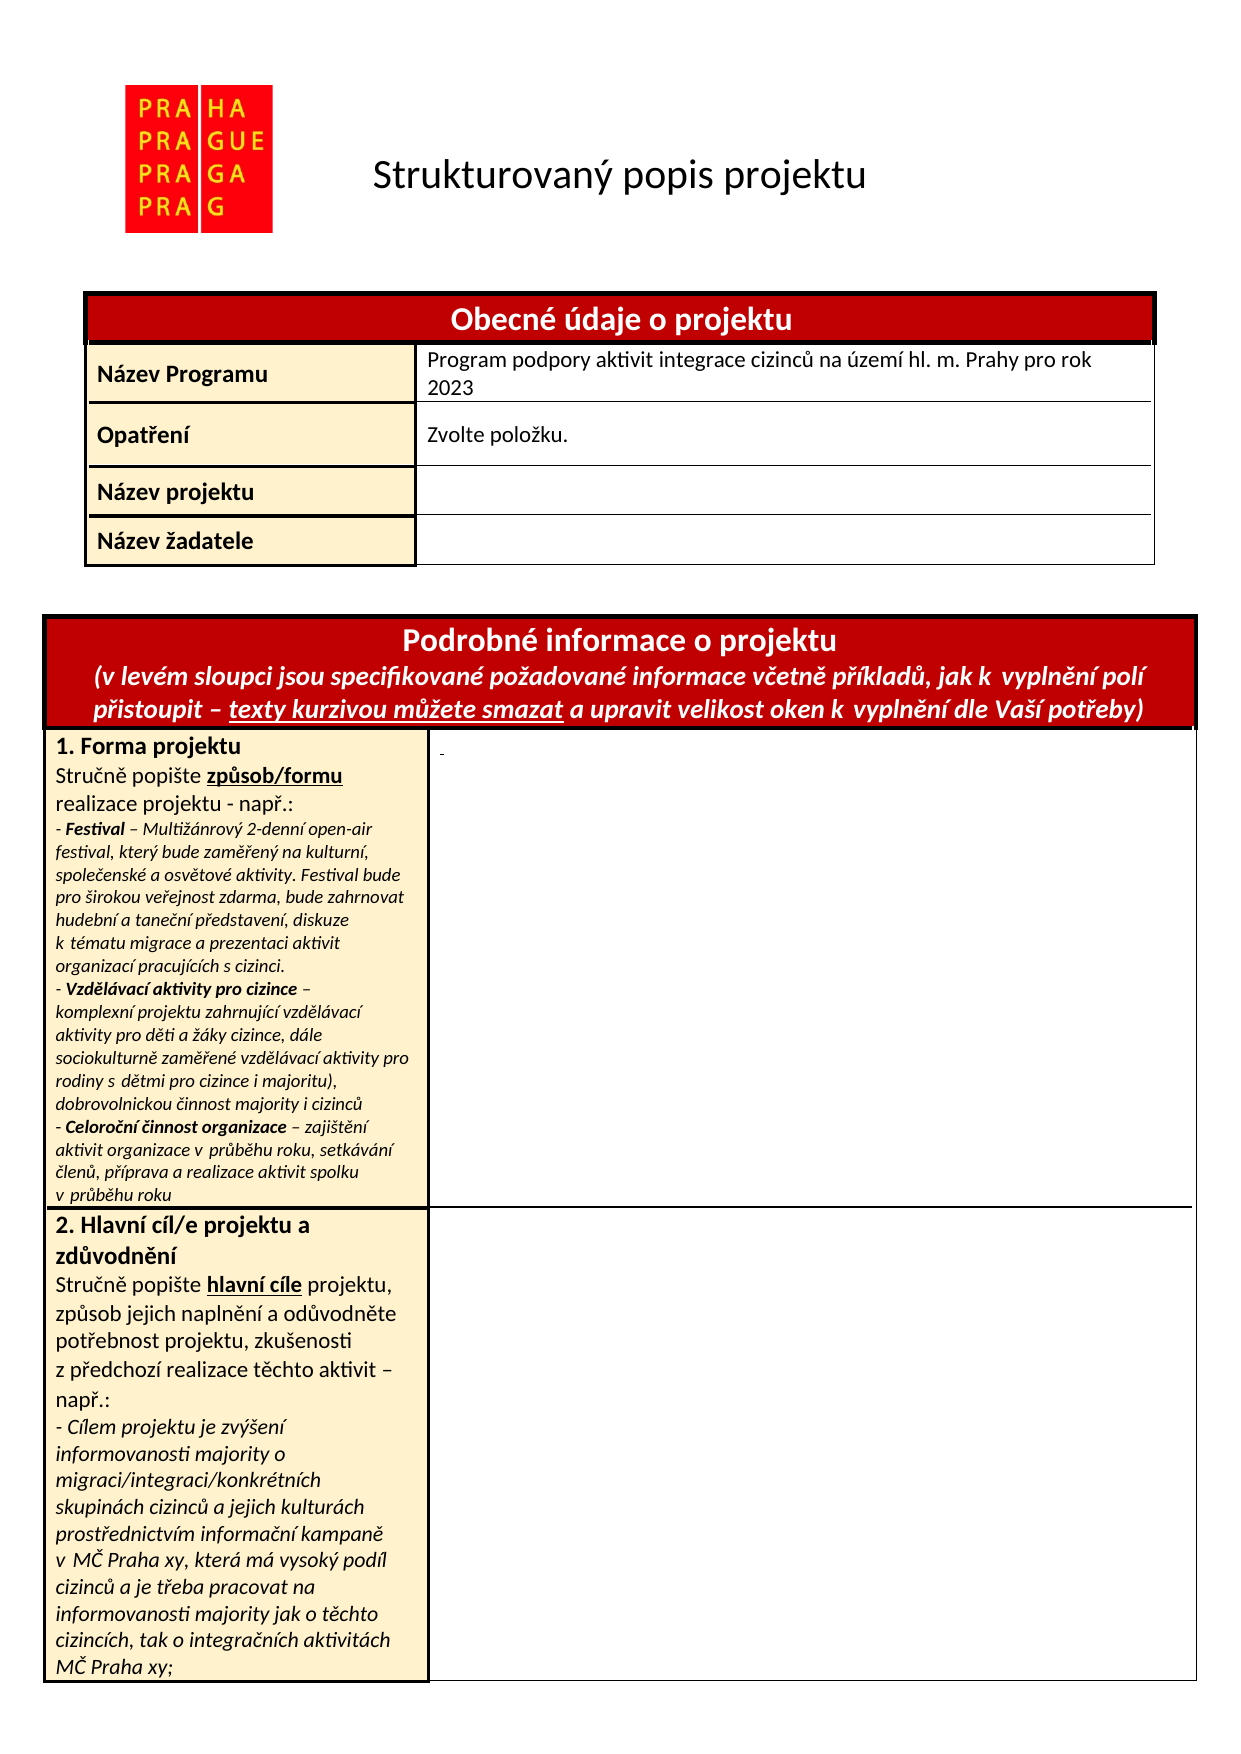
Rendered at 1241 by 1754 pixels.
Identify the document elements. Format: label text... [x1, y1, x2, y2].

table_cell [417, 465, 1154, 514]
table_header Podrobné informace o projektu (v levém sloupci jsou specifikované požadované informace včetně příkladů, jak k vyplnění polí přistoupit – texty kurzivou můžete smazat a upravit velikost oken k vyplnění dle Vaší potřeby) [47, 619, 1194, 726]
table_cell Název Programu [87, 341, 414, 401]
text Strukturovaný popis projektu [148, 148, 1093, 198]
table_cell 1. Forma projektu Stručně popište způsob/formu realizace projektu - např.: - Festival – Multižánrový 2-denní open-air festival, který bude zaměřený na kulturní, společenské a osvětové aktivity. Festival bude pro širokou veřejnost zdarma, bude zahrnovat hudební a taneční představení, diskuze k tématu migrace a prezentaci aktivit organizací pracujících s cizinci. - Vzdělávací aktivity pro cizince – komplexní projektu zahrnující vzdělávací aktivity pro děti a žáky cizince, dále sociokulturně zaměřené vzdělávací aktivity pro rodiny s dětmi pro cizince i majoritu), dobrovolnickou činnost majority i cizinců - Celoroční činnost organizace – zajištění aktivit organizace v průběhu roku, setkávání členů, příprava a realizace aktivit spolku v průběhu roku [46, 730, 427, 1206]
table_cell [430, 726, 1196, 1206]
table_cell Opatření [87, 401, 414, 464]
table_cell Program podpory aktivit integrace cizinců na území hl. m. Prahy pro rok 2023 [417, 340, 1154, 401]
table_cell Název žadatele [87, 514, 414, 564]
table_cell [417, 401, 1154, 464]
table_cell [430, 1206, 1196, 1680]
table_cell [46, 1206, 427, 1680]
picture [125, 85, 273, 233]
table_cell [417, 514, 1154, 564]
table_cell Název projektu [87, 465, 414, 514]
table_header Obecné údaje o projektu [88, 296, 1152, 340]
